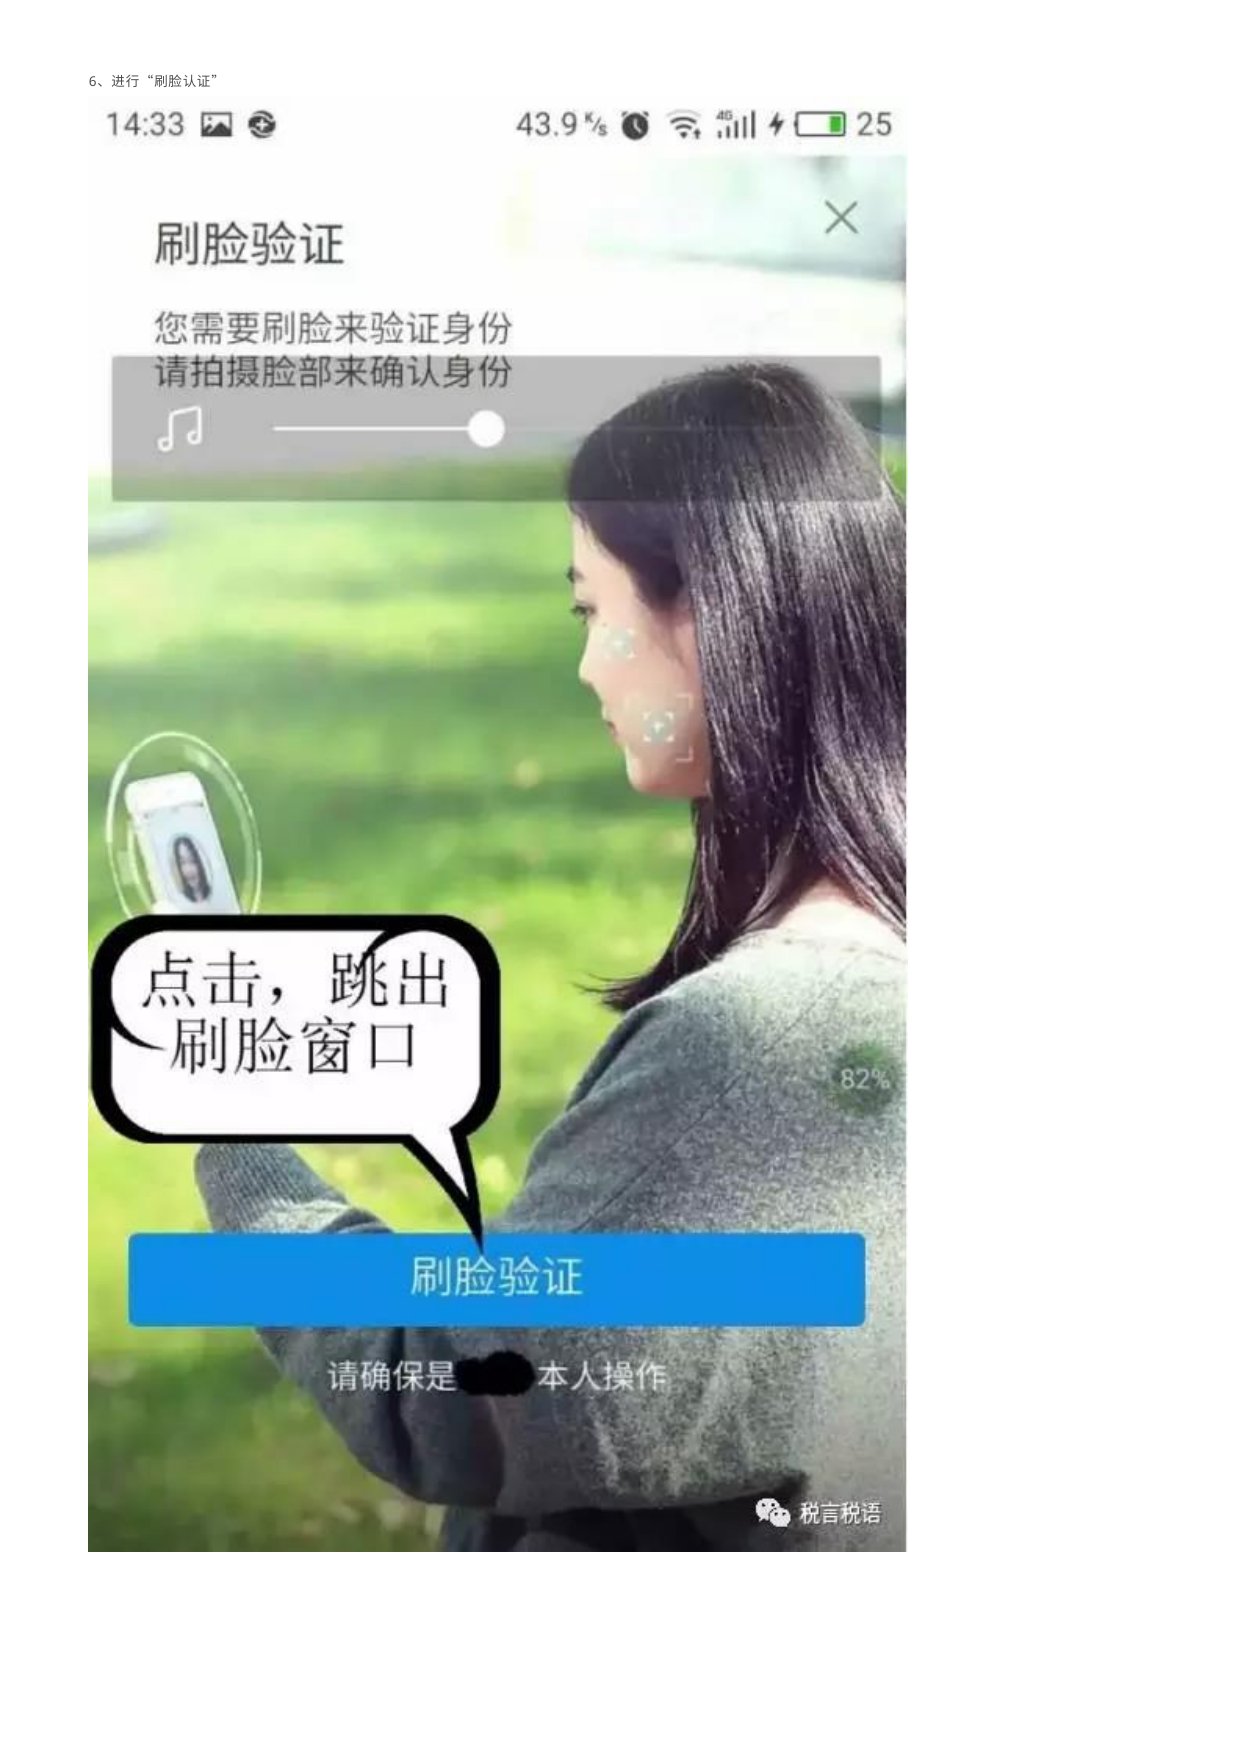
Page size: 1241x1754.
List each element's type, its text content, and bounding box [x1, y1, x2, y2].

picture [88, 96, 908, 1552]
text 6、进行“刷脸认证” [89, 64, 1152, 97]
